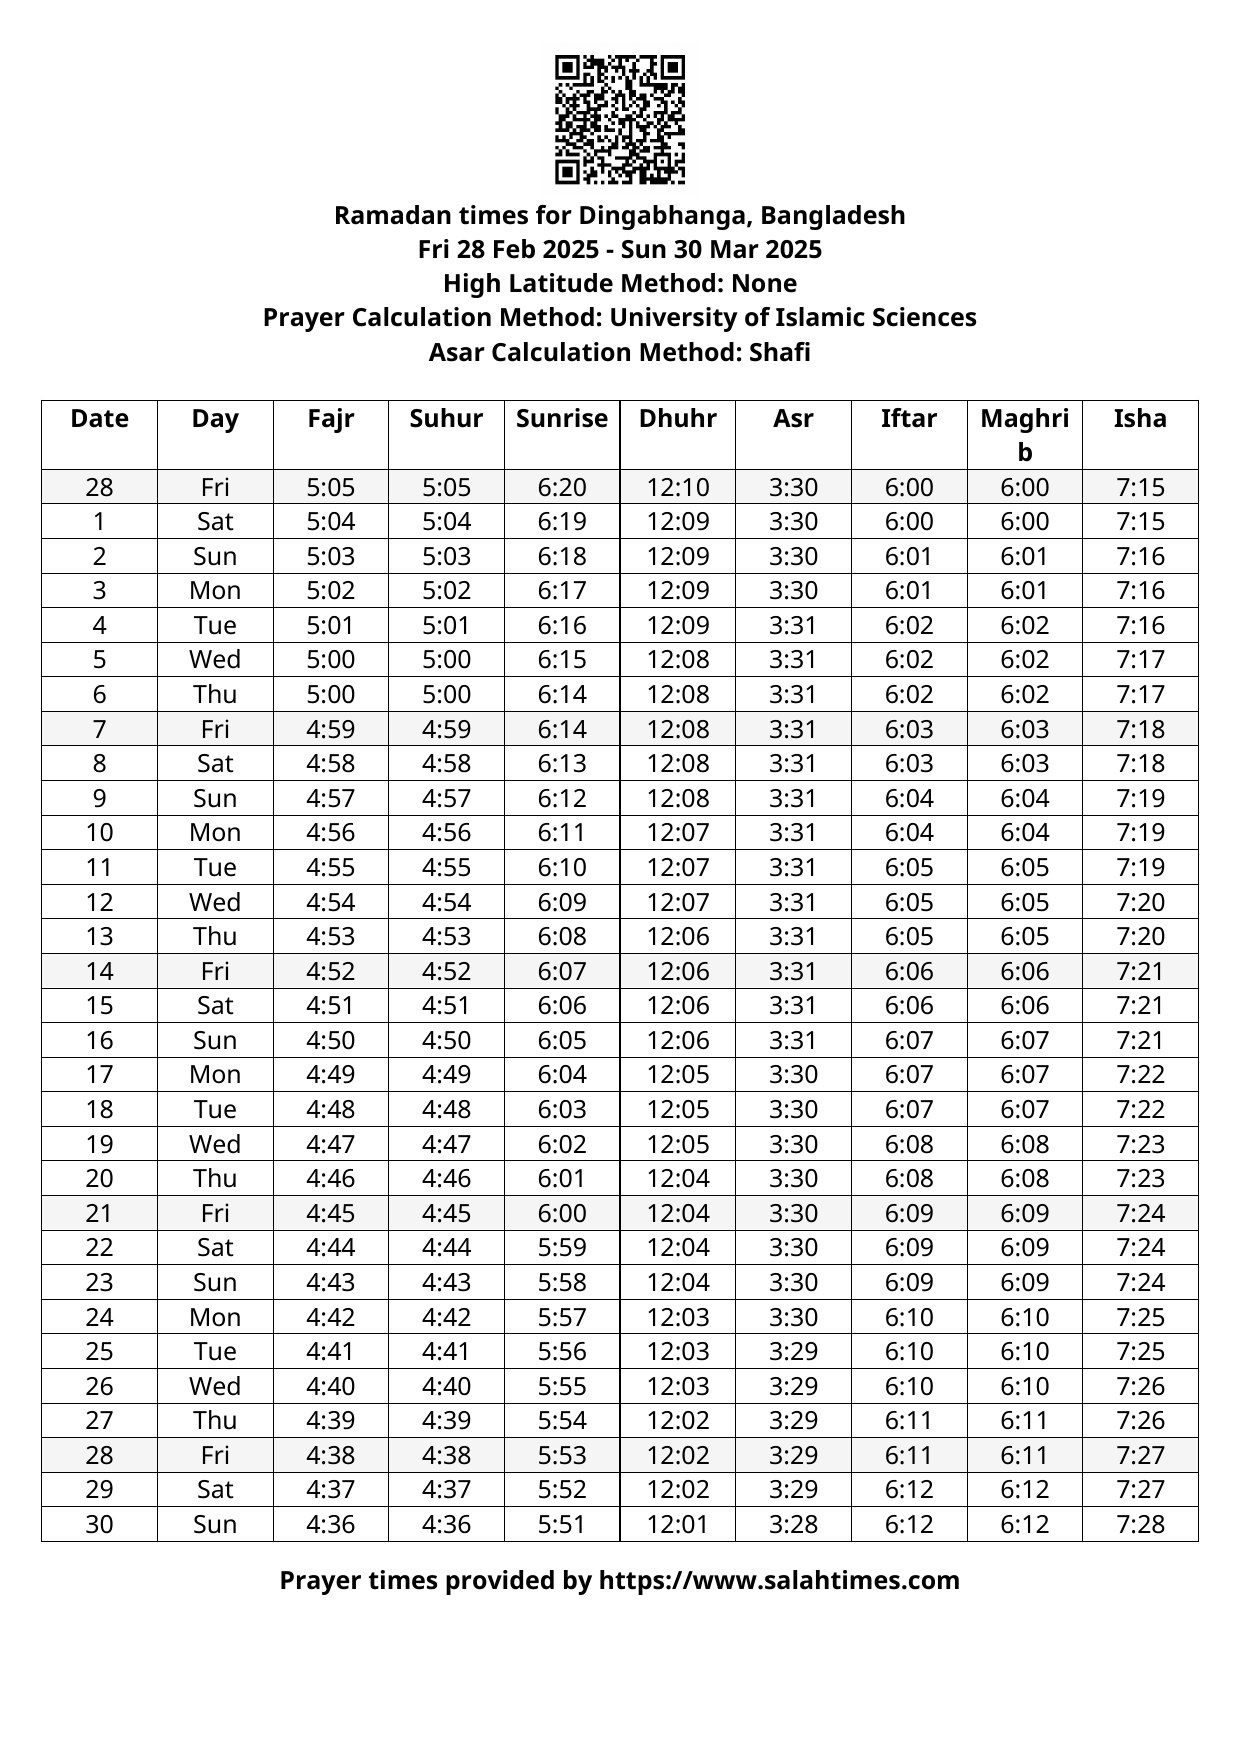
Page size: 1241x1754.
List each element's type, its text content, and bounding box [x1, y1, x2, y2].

table_cell 6:01 [505, 1161, 619, 1195]
table_cell 4:49 [389, 1058, 504, 1091]
table_header Fajr [274, 401, 388, 469]
table_cell 7:24 [1083, 1231, 1198, 1264]
table_cell 7:24 [1083, 1196, 1198, 1229]
table_cell 5:53 [505, 1438, 619, 1472]
table_cell 6:12 [852, 1507, 967, 1541]
table_cell 3:30 [736, 1300, 851, 1333]
table_cell 6:02 [505, 1127, 619, 1160]
table_cell 4:40 [274, 1369, 388, 1402]
table_cell 4:59 [274, 712, 388, 745]
table_cell 4:59 [389, 712, 504, 745]
table_cell 12:09 [621, 504, 735, 538]
table_cell 6:09 [968, 1265, 1082, 1299]
table_cell 3:31 [736, 885, 851, 918]
table_cell 22 [42, 1231, 157, 1264]
table_cell 3:31 [736, 677, 851, 711]
table_cell 4 [42, 608, 157, 642]
table_cell 5:57 [505, 1300, 619, 1333]
table_cell 7:27 [1083, 1473, 1198, 1506]
table_cell 4:55 [389, 850, 504, 884]
table_cell 7:25 [1083, 1334, 1198, 1368]
table_cell Sun [158, 1265, 273, 1299]
table_cell 3:31 [736, 781, 851, 814]
table_cell 7:18 [1083, 712, 1198, 745]
table_header Isha [1083, 401, 1198, 469]
table_cell 6:02 [968, 643, 1082, 676]
table_cell 2 [42, 539, 157, 572]
table_cell 16 [42, 1023, 157, 1057]
table_cell 5:54 [505, 1404, 619, 1437]
table_cell 7:19 [1083, 781, 1198, 814]
table_header Dhuhr [621, 401, 735, 469]
table_cell 4:37 [274, 1473, 388, 1506]
table_cell 6:08 [852, 1161, 967, 1195]
table_cell Mon [158, 574, 273, 607]
table_cell 14 [42, 954, 157, 987]
table_cell 7:16 [1083, 574, 1198, 607]
table_cell 6:03 [968, 746, 1082, 780]
table_cell 4:47 [389, 1127, 504, 1160]
table_cell 6:07 [968, 1092, 1082, 1126]
table_cell Tue [158, 608, 273, 642]
table_cell 6:05 [852, 850, 967, 884]
table_cell 17 [42, 1058, 157, 1091]
table_cell 6:06 [968, 954, 1082, 987]
table_cell 6:09 [852, 1231, 967, 1264]
table_cell 3:30 [736, 1127, 851, 1160]
table_cell 19 [42, 1127, 157, 1160]
table_cell Thu [158, 1404, 273, 1437]
table_cell 6:07 [968, 1023, 1082, 1057]
table_cell 4:36 [274, 1507, 388, 1541]
table_cell 6:09 [968, 1196, 1082, 1229]
table_cell 6:10 [968, 1334, 1082, 1368]
table_cell 6:14 [505, 677, 619, 711]
table_cell 6:08 [968, 1127, 1082, 1160]
table_cell Sat [158, 989, 273, 1022]
table_cell 12:03 [621, 1369, 735, 1402]
table_cell Tue [158, 1334, 273, 1368]
table_cell 6:05 [505, 1023, 619, 1057]
table_cell 4:41 [274, 1334, 388, 1368]
table_cell 3:30 [736, 574, 851, 607]
table_cell 12:02 [621, 1473, 735, 1506]
table_cell 4:51 [274, 989, 388, 1022]
table_cell 7:16 [1083, 608, 1198, 642]
table_cell 4:57 [274, 781, 388, 814]
table_cell 6:05 [968, 850, 1082, 884]
table_cell 4:39 [389, 1404, 504, 1437]
table_header Date [42, 401, 157, 469]
table_cell 5:59 [505, 1231, 619, 1264]
table_cell 12:02 [621, 1404, 735, 1437]
table_cell 5:58 [505, 1265, 619, 1299]
table_cell 6:03 [968, 712, 1082, 745]
table_cell 5:01 [389, 608, 504, 642]
table_cell 6:12 [505, 781, 619, 814]
table_cell 30 [42, 1507, 157, 1541]
table_cell 5:56 [505, 1334, 619, 1368]
table_cell Wed [158, 885, 273, 918]
table_cell 7:17 [1083, 643, 1198, 676]
table_cell 6:00 [852, 470, 967, 503]
table_cell 6:04 [968, 816, 1082, 849]
table_cell 6:07 [505, 954, 619, 987]
table_cell 6:11 [852, 1404, 967, 1437]
table_cell 12:09 [621, 539, 735, 572]
table_cell 4:36 [389, 1507, 504, 1541]
text Fri 28 Feb 2025 - Sun 30 Mar 2025 [42, 232, 1198, 266]
table_cell 12:08 [621, 712, 735, 745]
table_cell 6:11 [852, 1438, 967, 1472]
table_cell 3:29 [736, 1404, 851, 1437]
table_cell 3:31 [736, 850, 851, 884]
table_cell Wed [158, 1369, 273, 1402]
table_cell 12:08 [621, 677, 735, 711]
table_cell 6:02 [968, 608, 1082, 642]
table_cell Sun [158, 539, 273, 572]
table_cell 5:04 [274, 504, 388, 538]
table_cell 7:19 [1083, 850, 1198, 884]
table_cell 6:08 [505, 919, 619, 953]
table_cell 6:05 [852, 885, 967, 918]
table_cell 7:28 [1083, 1507, 1198, 1541]
table_cell 7:23 [1083, 1127, 1198, 1160]
table_cell Sat [158, 1231, 273, 1264]
table_cell 12:05 [621, 1127, 735, 1160]
table_header Asr [736, 401, 851, 469]
table_cell 6:06 [852, 989, 967, 1022]
table_cell 4:39 [274, 1404, 388, 1437]
table_cell 4:50 [274, 1023, 388, 1057]
table_cell 12:06 [621, 919, 735, 953]
table_cell 6:16 [505, 608, 619, 642]
table_cell 4:38 [389, 1438, 504, 1472]
table_cell 12:06 [621, 989, 735, 1022]
table_cell 6:04 [505, 1058, 619, 1091]
table_cell 12:04 [621, 1231, 735, 1264]
text High Latitude Method: None [42, 266, 1198, 300]
table_cell 6:08 [852, 1127, 967, 1160]
table_cell 7:15 [1083, 504, 1198, 538]
table_cell 6:07 [968, 1058, 1082, 1091]
table_cell 5:00 [274, 643, 388, 676]
table_cell Sun [158, 781, 273, 814]
table_cell 4:46 [389, 1161, 504, 1195]
table_cell 6:12 [852, 1473, 967, 1506]
table_cell 7:21 [1083, 954, 1198, 987]
table_cell 12:10 [621, 470, 735, 503]
table_cell 6:09 [968, 1231, 1082, 1264]
table_cell 6:20 [505, 470, 619, 503]
table_cell 6:04 [852, 781, 967, 814]
table_cell 7:23 [1083, 1161, 1198, 1195]
text Asar Calculation Method: Shafi [42, 334, 1198, 368]
table_cell Thu [158, 1161, 273, 1195]
table_cell 6:12 [968, 1473, 1082, 1506]
table_cell 4:53 [389, 919, 504, 953]
table_cell 4:43 [274, 1265, 388, 1299]
table_cell 5:55 [505, 1369, 619, 1402]
table_cell 4:46 [274, 1161, 388, 1195]
table_cell 11 [42, 850, 157, 884]
table_cell 6:13 [505, 746, 619, 780]
table_cell 6:10 [968, 1300, 1082, 1333]
table_cell 7:26 [1083, 1404, 1198, 1437]
table_cell 7:19 [1083, 816, 1198, 849]
table_cell 4:47 [274, 1127, 388, 1160]
table_cell 5:02 [389, 574, 504, 607]
table_cell 23 [42, 1265, 157, 1299]
table_cell 3:29 [736, 1473, 851, 1506]
table_cell 6:06 [505, 989, 619, 1022]
table_cell 18 [42, 1092, 157, 1126]
table_cell 7:18 [1083, 746, 1198, 780]
table_cell 12:08 [621, 781, 735, 814]
table_cell 5:04 [389, 504, 504, 538]
table_cell 20 [42, 1161, 157, 1195]
table_cell 24 [42, 1300, 157, 1333]
table_cell 6:00 [968, 504, 1082, 538]
table_cell 6:11 [968, 1404, 1082, 1437]
table_cell 5:52 [505, 1473, 619, 1506]
table_cell Tue [158, 1092, 273, 1126]
table_cell 12 [42, 885, 157, 918]
table_cell 6:18 [505, 539, 619, 572]
table_cell Fri [158, 954, 273, 987]
table_cell 3:29 [736, 1334, 851, 1368]
table_cell 15 [42, 989, 157, 1022]
picture [542, 41, 699, 198]
table_cell 4:43 [389, 1265, 504, 1299]
table_cell 4:44 [389, 1231, 504, 1264]
table_cell 3:30 [736, 1265, 851, 1299]
table_cell 7:22 [1083, 1092, 1198, 1126]
table_cell 12:08 [621, 643, 735, 676]
table_cell 21 [42, 1196, 157, 1229]
table_cell 5 [42, 643, 157, 676]
table_cell 8 [42, 746, 157, 780]
table_cell 6:03 [505, 1092, 619, 1126]
table_cell 6:01 [852, 574, 967, 607]
table_cell 6:05 [968, 885, 1082, 918]
table_cell 6:00 [852, 504, 967, 538]
table_cell 3:31 [736, 816, 851, 849]
table_cell 1 [42, 504, 157, 538]
table_cell 27 [42, 1404, 157, 1437]
table_cell 12:02 [621, 1438, 735, 1472]
table_cell 4:55 [274, 850, 388, 884]
table_cell 12:08 [621, 746, 735, 780]
table_cell 6:00 [968, 470, 1082, 503]
table_cell 6:03 [852, 746, 967, 780]
table_cell 6:11 [505, 816, 619, 849]
table_cell 5:05 [274, 470, 388, 503]
table_cell 4:50 [389, 1023, 504, 1057]
table_cell 6:04 [968, 781, 1082, 814]
table_cell 4:51 [389, 989, 504, 1022]
table_cell 7:15 [1083, 470, 1198, 503]
table_cell 3:31 [736, 919, 851, 953]
table_cell 29 [42, 1473, 157, 1506]
table_cell 7:25 [1083, 1300, 1198, 1333]
table_cell 4:58 [274, 746, 388, 780]
table_cell 3 [42, 574, 157, 607]
table_cell 12:04 [621, 1161, 735, 1195]
table_cell 5:00 [389, 643, 504, 676]
table_cell 6:02 [852, 677, 967, 711]
table_cell 12:04 [621, 1196, 735, 1229]
table_cell 6:10 [968, 1369, 1082, 1402]
table_cell 4:38 [274, 1438, 388, 1472]
table_cell 12:07 [621, 816, 735, 849]
table_cell Mon [158, 816, 273, 849]
table_cell 3:31 [736, 608, 851, 642]
table_header Day [158, 401, 273, 469]
table_cell 3:31 [736, 746, 851, 780]
table_cell 3:31 [736, 989, 851, 1022]
table_cell 4:41 [389, 1334, 504, 1368]
table_cell 3:30 [736, 1196, 851, 1229]
table_cell 7:20 [1083, 885, 1198, 918]
table_cell 3:30 [736, 504, 851, 538]
table_cell 12:06 [621, 954, 735, 987]
table_cell 3:30 [736, 1231, 851, 1264]
table_cell 7 [42, 712, 157, 745]
table_cell 4:42 [274, 1300, 388, 1333]
table_cell 6:10 [852, 1334, 967, 1368]
table_cell Sun [158, 1507, 273, 1541]
table_cell 12:07 [621, 850, 735, 884]
table_cell 7:27 [1083, 1438, 1198, 1472]
table_cell 3:28 [736, 1507, 851, 1541]
table_cell 12:05 [621, 1058, 735, 1091]
table_cell Sat [158, 504, 273, 538]
table_cell Mon [158, 1300, 273, 1333]
table_cell 5:03 [389, 539, 504, 572]
table_cell Thu [158, 919, 273, 953]
table_cell 12:06 [621, 1023, 735, 1057]
table_cell 3:30 [736, 1092, 851, 1126]
table_cell 4:40 [389, 1369, 504, 1402]
table_cell 7:21 [1083, 1023, 1198, 1057]
table_cell 6:10 [505, 850, 619, 884]
table_cell 7:22 [1083, 1058, 1198, 1091]
table_cell 12:01 [621, 1507, 735, 1541]
table_cell 3:29 [736, 1438, 851, 1472]
table_cell 3:30 [736, 470, 851, 503]
table_cell 6:06 [968, 989, 1082, 1022]
table_cell 6:01 [968, 574, 1082, 607]
table_cell 6:02 [968, 677, 1082, 711]
table_cell 6:05 [852, 919, 967, 953]
table_cell 6:07 [852, 1058, 967, 1091]
table_cell 3:30 [736, 539, 851, 572]
table_cell 4:53 [274, 919, 388, 953]
table_cell 12:05 [621, 1092, 735, 1126]
text Ramadan times for Dingabhanga, Bangladesh [42, 198, 1198, 232]
table_cell Fri [158, 1196, 273, 1229]
table_cell 28 [42, 1438, 157, 1472]
table_cell 5:01 [274, 608, 388, 642]
table_cell 6:03 [852, 712, 967, 745]
table_cell 4:45 [274, 1196, 388, 1229]
table_cell Mon [158, 1058, 273, 1091]
table_cell 6:01 [968, 539, 1082, 572]
table_cell 4:49 [274, 1058, 388, 1091]
table_cell Thu [158, 677, 273, 711]
table_cell 4:52 [389, 954, 504, 987]
table_cell 6:04 [852, 816, 967, 849]
table_cell Fri [158, 1438, 273, 1472]
table_header Maghrib [968, 401, 1082, 469]
table_cell 6:19 [505, 504, 619, 538]
table_cell Sat [158, 1473, 273, 1506]
table_cell 6:09 [852, 1196, 967, 1229]
table_cell 3:29 [736, 1369, 851, 1402]
table_cell 5:05 [389, 470, 504, 503]
table_cell 3:31 [736, 643, 851, 676]
table_cell 7:21 [1083, 989, 1198, 1022]
table_cell 5:51 [505, 1507, 619, 1541]
table_cell 4:57 [389, 781, 504, 814]
table_cell 6:06 [852, 954, 967, 987]
table_cell Tue [158, 850, 273, 884]
table_cell 6:11 [968, 1438, 1082, 1472]
table_cell 5:00 [389, 677, 504, 711]
table_cell 3:31 [736, 712, 851, 745]
table_cell 4:54 [389, 885, 504, 918]
table_cell 3:31 [736, 954, 851, 987]
table_cell 5:00 [274, 677, 388, 711]
table_cell 4:37 [389, 1473, 504, 1506]
table_cell 6:14 [505, 712, 619, 745]
table_cell 6:17 [505, 574, 619, 607]
table_cell Wed [158, 643, 273, 676]
table_cell Fri [158, 712, 273, 745]
table_cell 6:15 [505, 643, 619, 676]
table_cell 5:02 [274, 574, 388, 607]
table_cell 12:03 [621, 1334, 735, 1368]
table_cell 4:48 [274, 1092, 388, 1126]
table_cell 6:00 [505, 1196, 619, 1229]
table_cell 4:48 [389, 1092, 504, 1126]
table_cell 6:12 [968, 1507, 1082, 1541]
table_cell 7:16 [1083, 539, 1198, 572]
table_header Suhur [389, 401, 504, 469]
table_cell Sun [158, 1023, 273, 1057]
table_header Sunrise [505, 401, 619, 469]
table_cell 6 [42, 677, 157, 711]
table_cell 4:58 [389, 746, 504, 780]
table_cell 26 [42, 1369, 157, 1402]
table_cell Wed [158, 1127, 273, 1160]
table_cell 6:02 [852, 643, 967, 676]
table_cell 3:31 [736, 1023, 851, 1057]
table_cell 12:07 [621, 885, 735, 918]
table_cell Fri [158, 470, 273, 503]
text Prayer Calculation Method: University of Islamic Sciences [42, 300, 1198, 334]
table_cell 7:24 [1083, 1265, 1198, 1299]
table_cell 4:52 [274, 954, 388, 987]
table_cell 6:10 [852, 1300, 967, 1333]
table_cell 6:01 [852, 539, 967, 572]
table_cell 9 [42, 781, 157, 814]
table_cell 12:03 [621, 1300, 735, 1333]
table_header Iftar [852, 401, 967, 469]
table_cell 7:26 [1083, 1369, 1198, 1402]
table_cell 7:17 [1083, 677, 1198, 711]
table_cell 13 [42, 919, 157, 953]
text Prayer times provided by https://www.salahtimes.com [42, 1563, 1198, 1597]
table_cell 6:10 [852, 1369, 967, 1402]
table_cell 12:09 [621, 574, 735, 607]
table_cell 12:04 [621, 1265, 735, 1299]
table_cell 12:09 [621, 608, 735, 642]
table_cell 6:07 [852, 1023, 967, 1057]
table_cell 28 [42, 470, 157, 503]
table_cell 5:03 [274, 539, 388, 572]
table_cell 6:07 [852, 1092, 967, 1126]
table_cell 25 [42, 1334, 157, 1368]
table_cell 7:20 [1083, 919, 1198, 953]
table_cell 4:45 [389, 1196, 504, 1229]
table_cell 6:09 [852, 1265, 967, 1299]
table_cell 10 [42, 816, 157, 849]
table_cell 4:42 [389, 1300, 504, 1333]
table_cell Sat [158, 746, 273, 780]
table_cell 4:56 [274, 816, 388, 849]
table_cell 3:30 [736, 1058, 851, 1091]
table_cell 4:56 [389, 816, 504, 849]
table_cell 4:44 [274, 1231, 388, 1264]
table_cell 6:09 [505, 885, 619, 918]
table_cell 6:02 [852, 608, 967, 642]
table_cell 6:05 [968, 919, 1082, 953]
table_cell 3:30 [736, 1161, 851, 1195]
table_cell 4:54 [274, 885, 388, 918]
table_cell 6:08 [968, 1161, 1082, 1195]
